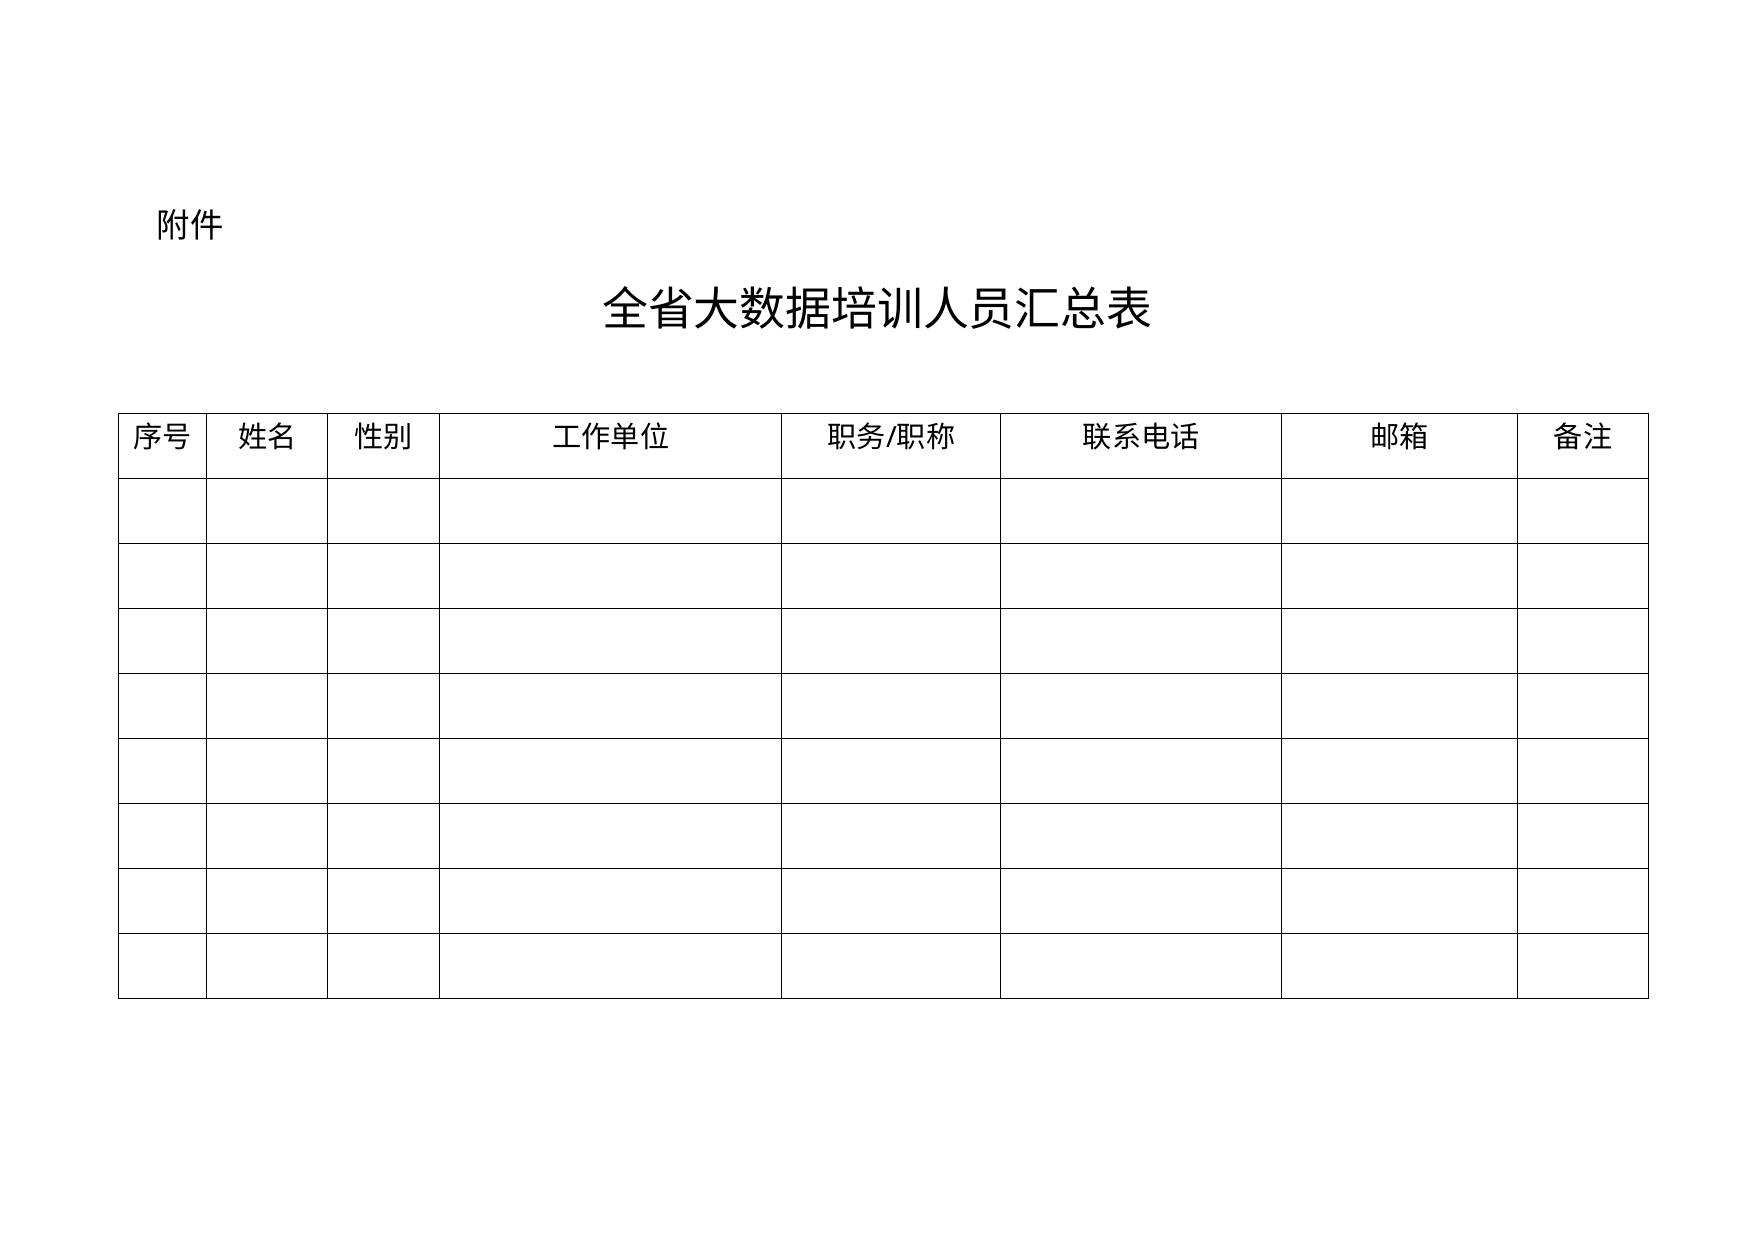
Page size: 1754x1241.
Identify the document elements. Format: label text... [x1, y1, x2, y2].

table_cell [1282, 934, 1517, 998]
table_cell [440, 544, 781, 608]
table_cell [440, 739, 781, 803]
table_header 工作单位 [440, 414, 781, 478]
table_cell [119, 739, 206, 803]
table_cell [1001, 739, 1281, 803]
table_cell [119, 674, 206, 738]
table_cell [1001, 869, 1281, 933]
table_cell [119, 869, 206, 933]
table_cell [207, 869, 327, 933]
table_cell [782, 479, 1000, 543]
table_cell [782, 869, 1000, 933]
table_cell [782, 934, 1000, 998]
table_cell [1282, 804, 1517, 868]
table_cell [782, 544, 1000, 608]
table_cell [782, 804, 1000, 868]
table_cell [1518, 934, 1648, 998]
table_cell [328, 674, 439, 738]
table_cell [440, 674, 781, 738]
table_cell [207, 739, 327, 803]
table_cell [119, 609, 206, 673]
table_cell [207, 609, 327, 673]
table_header 联系电话 [1001, 414, 1281, 478]
table_cell [440, 479, 781, 543]
table_cell [782, 674, 1000, 738]
table_header 职务/职称 [782, 414, 1000, 478]
table_cell [440, 609, 781, 673]
table_cell [440, 869, 781, 933]
table_cell [207, 934, 327, 998]
table_cell [328, 609, 439, 673]
text 附件 [156, 189, 1598, 256]
table_cell [440, 934, 781, 998]
table_cell [207, 804, 327, 868]
table_cell [328, 544, 439, 608]
table_cell [119, 479, 206, 543]
table_header 姓名 [207, 414, 327, 478]
table_cell [207, 544, 327, 608]
table_cell [1282, 739, 1517, 803]
table_cell [1001, 674, 1281, 738]
table_cell [119, 804, 206, 868]
table_cell [1282, 674, 1517, 738]
table_cell [782, 739, 1000, 803]
table_cell [1518, 804, 1648, 868]
table_cell [1518, 674, 1648, 738]
table_header 性别 [328, 414, 439, 478]
table_cell [328, 804, 439, 868]
table_header 备注 [1518, 414, 1648, 478]
text 全省大数据培训人员汇总表 [156, 256, 1598, 355]
table_header 邮箱 [1282, 414, 1517, 478]
table_cell [119, 934, 206, 998]
table_cell [1282, 869, 1517, 933]
table_cell [1001, 479, 1281, 543]
table_cell [328, 739, 439, 803]
table_cell [1001, 609, 1281, 673]
table_cell [119, 544, 206, 608]
table_cell [1518, 739, 1648, 803]
table_cell [782, 609, 1000, 673]
table_cell [328, 479, 439, 543]
table_cell [1518, 479, 1648, 543]
table_cell [328, 869, 439, 933]
table_cell [1001, 544, 1281, 608]
table_cell [1518, 609, 1648, 673]
table_cell [1282, 609, 1517, 673]
table_cell [328, 934, 439, 998]
table_cell [1518, 869, 1648, 933]
table_cell [1282, 479, 1517, 543]
table_cell [1518, 544, 1648, 608]
table_cell [1001, 804, 1281, 868]
table_cell [1001, 934, 1281, 998]
table_header 序号 [119, 414, 206, 478]
table_cell [207, 479, 327, 543]
table_cell [207, 674, 327, 738]
table_cell [440, 804, 781, 868]
table_cell [1282, 544, 1517, 608]
